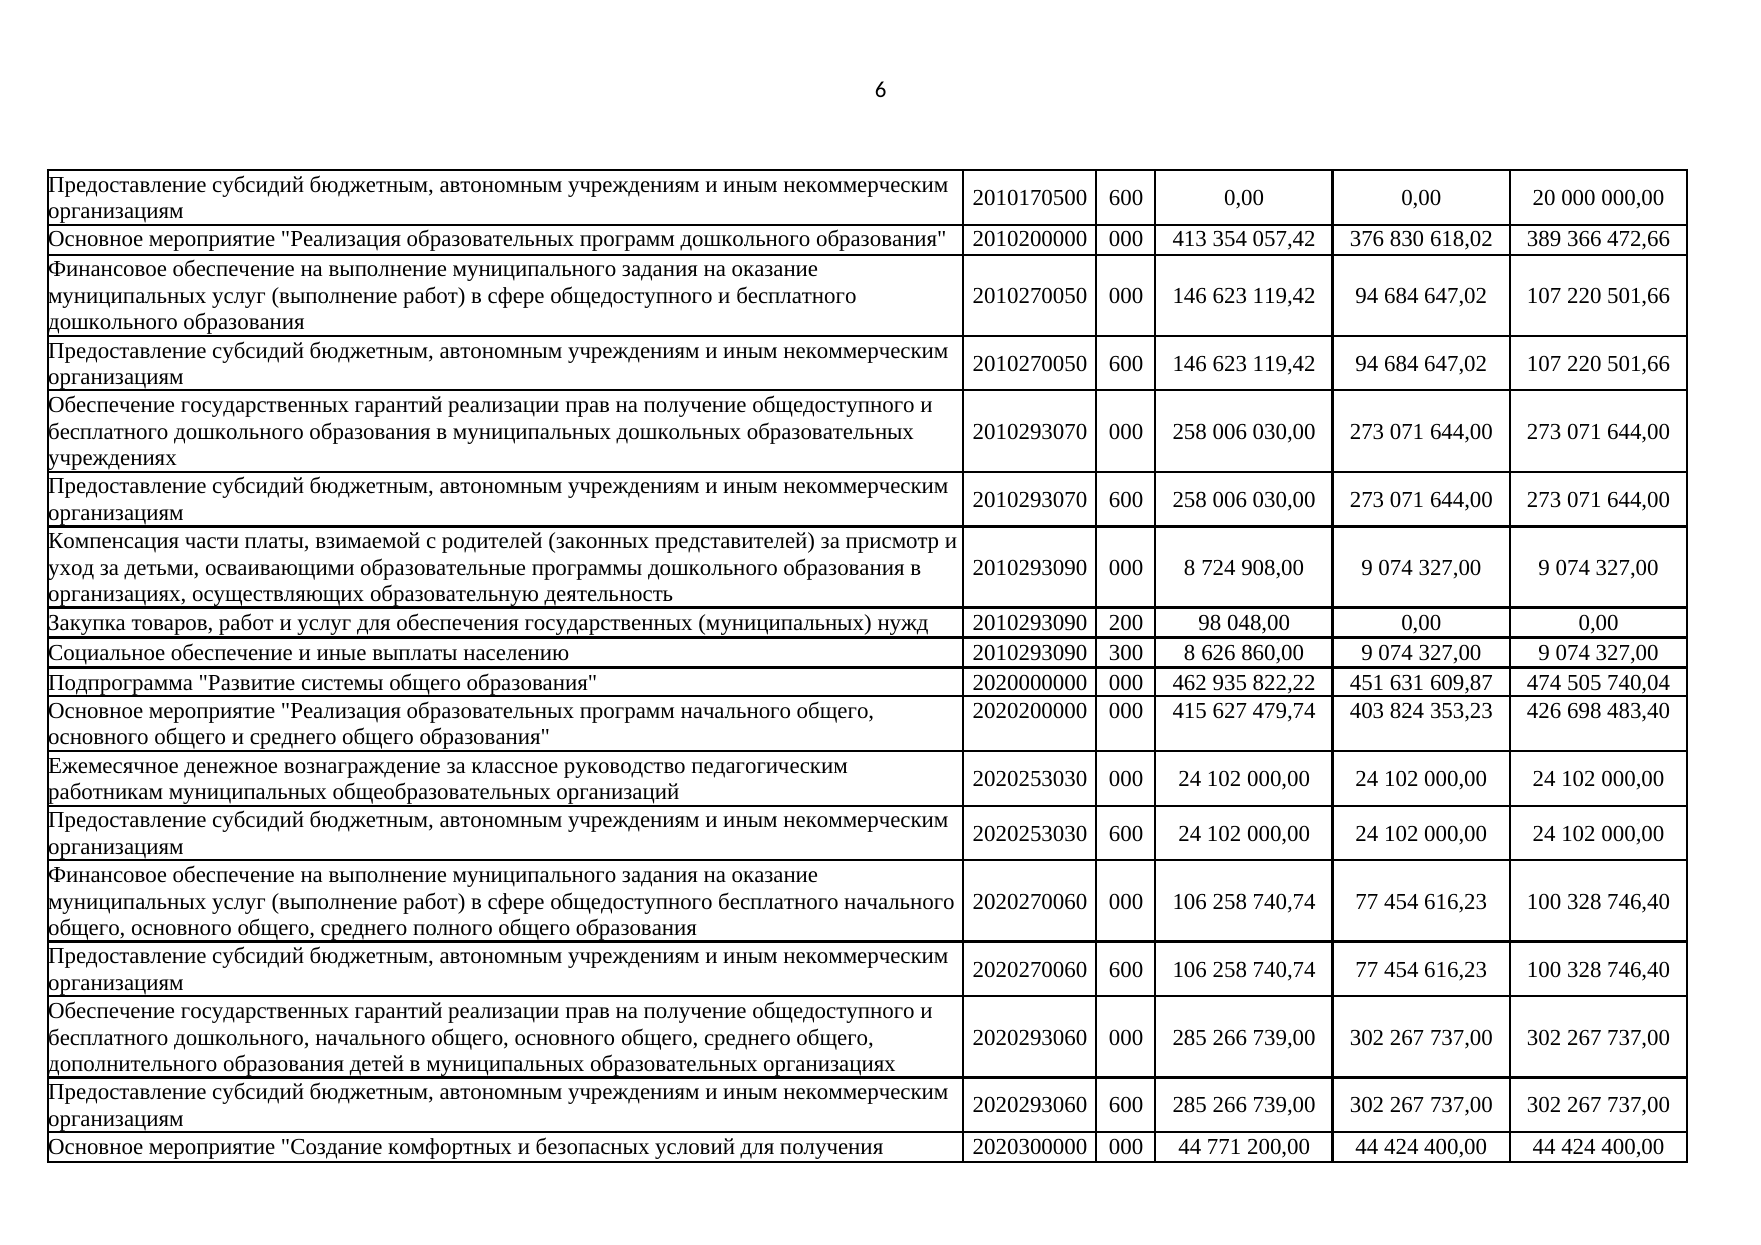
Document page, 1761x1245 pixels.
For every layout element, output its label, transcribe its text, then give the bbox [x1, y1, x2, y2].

table_cell 2010270050 [964, 337, 1095, 389]
table_cell 2010293090 [964, 528, 1095, 606]
table_cell 000 [1097, 697, 1154, 750]
table_cell 146 623 119,42 [1156, 256, 1331, 334]
table_cell 100 328 746,40 [1511, 943, 1686, 995]
table_cell Предоставление субсидий бюджетным, автономным учреждениям и иным некоммерческим организациям [49, 1079, 962, 1131]
table_cell Обеспечение государственных гарантий реализации прав на получение общедоступного и бесплатного дошкольного, начального общего, основного общего, среднего общего, дополнительного образования детей в муниципальных образовательных организациях [49, 997, 962, 1076]
table_cell 273 071 644,00 [1334, 391, 1509, 471]
table_cell 000 [1097, 226, 1154, 253]
table_cell 24 102 000,00 [1511, 752, 1686, 804]
table_cell 389 366 472,66 [1511, 226, 1686, 253]
table_cell 273 071 644,00 [1511, 391, 1686, 471]
table_cell Предоставление субсидий бюджетным, автономным учреждениям и иным некоммерческим организациям [49, 473, 962, 525]
table_cell 273 071 644,00 [1511, 473, 1686, 525]
table_cell 9 074 327,00 [1334, 528, 1509, 606]
table_cell Финансовое обеспечение на выполнение муниципального задания на оказание муниципальных услуг (выполнение работ) в сфере общедоступного и бесплатного дошкольного образования [49, 256, 962, 334]
table_cell 000 [1097, 752, 1154, 804]
table_cell 302 267 737,00 [1334, 1079, 1509, 1131]
table_cell 000 [1097, 256, 1154, 334]
table_cell 273 071 644,00 [1334, 473, 1509, 525]
table_cell 2020293060 [964, 1079, 1095, 1131]
table_cell 2010170500 [964, 171, 1095, 223]
table_cell 2020293060 [964, 997, 1095, 1076]
table_cell 9 074 327,00 [1511, 639, 1686, 666]
table_cell 94 684 647,02 [1334, 337, 1509, 389]
table_cell 24 102 000,00 [1156, 807, 1331, 859]
table_cell 77 454 616,23 [1334, 861, 1509, 940]
table_cell 0,00 [1156, 171, 1331, 223]
table_cell 2020253030 [964, 807, 1095, 859]
table_cell 285 266 739,00 [1156, 997, 1331, 1076]
table_cell Предоставление субсидий бюджетным, автономным учреждениям и иным некоммерческим организациям [49, 807, 962, 859]
table_cell 146 623 119,42 [1156, 337, 1331, 389]
table_cell 415 627 479,74 [1156, 697, 1331, 750]
table_cell Основное мероприятие "Реализация образовательных программ начального общего, основного общего и среднего общего образования" [49, 697, 962, 750]
table_cell 107 220 501,66 [1511, 337, 1686, 389]
table_cell 000 [1097, 997, 1154, 1076]
table_cell 8 724 908,00 [1156, 528, 1331, 606]
table_cell Подпрограмма "Развитие системы общего образования" [49, 669, 962, 695]
table_cell 2010270050 [964, 256, 1095, 334]
table_cell 376 830 618,02 [1334, 226, 1509, 253]
table_cell 302 267 737,00 [1334, 997, 1509, 1076]
table_cell 2010293090 [964, 639, 1095, 666]
table_cell Социальное обеспечение и иные выплаты населению [49, 639, 962, 666]
table_cell 600 [1097, 1079, 1154, 1131]
table_cell 2020200000 [964, 697, 1095, 750]
table_cell Компенсация части платы, взимаемой с родителей (законных представителей) за присмотр и уход за детьми, осваивающими образовательные программы дошкольного образования в организациях, осуществляющих образовательную деятельность [49, 528, 962, 606]
table_cell 258 006 030,00 [1156, 391, 1331, 471]
table_cell 2020300000 [964, 1133, 1095, 1161]
table_cell 77 454 616,23 [1334, 943, 1509, 995]
table_cell 302 267 737,00 [1511, 1079, 1686, 1131]
table_cell 2020253030 [964, 752, 1095, 804]
table_cell 0,00 [1511, 609, 1686, 636]
table_cell Предоставление субсидий бюджетным, автономным учреждениям и иным некоммерческим организациям [49, 943, 962, 995]
table_cell 600 [1097, 807, 1154, 859]
table_cell 44 424 400,00 [1334, 1133, 1509, 1161]
table_cell 600 [1097, 337, 1154, 389]
table_cell 0,00 [1334, 609, 1509, 636]
table_cell 2010200000 [964, 226, 1095, 253]
table_cell 106 258 740,74 [1156, 861, 1331, 940]
table_cell 94 684 647,02 [1334, 256, 1509, 334]
table_cell 9 074 327,00 [1511, 528, 1686, 606]
table_cell 285 266 739,00 [1156, 1079, 1331, 1131]
table_cell 600 [1097, 473, 1154, 525]
table_cell 107 220 501,66 [1511, 256, 1686, 334]
table_cell 000 [1097, 1133, 1154, 1161]
table_cell Финансовое обеспечение на выполнение муниципального задания на оказание муниципальных услуг (выполнение работ) в сфере общедоступного бесплатного начального общего, основного общего, среднего полного общего образования [49, 861, 962, 940]
table_cell 24 102 000,00 [1511, 807, 1686, 859]
table_cell 2010293070 [964, 391, 1095, 471]
table_cell 2010293090 [964, 609, 1095, 636]
table_cell 44 771 200,00 [1156, 1133, 1331, 1161]
table_cell 600 [1097, 943, 1154, 995]
table_cell 106 258 740,74 [1156, 943, 1331, 995]
table_cell 600 [1097, 171, 1154, 223]
table_cell 403 824 353,23 [1334, 697, 1509, 750]
table_cell 20 000 000,00 [1511, 171, 1686, 223]
table_cell 44 424 400,00 [1511, 1133, 1686, 1161]
table_cell 302 267 737,00 [1511, 997, 1686, 1076]
table_cell 24 102 000,00 [1334, 752, 1509, 804]
table_cell 24 102 000,00 [1156, 752, 1331, 804]
table_cell 413 354 057,42 [1156, 226, 1331, 253]
table_cell Основное мероприятие "Реализация образовательных программ дошкольного образования" [49, 226, 962, 253]
table_cell 100 328 746,40 [1511, 861, 1686, 940]
table_cell 000 [1097, 528, 1154, 606]
table_cell 426 698 483,40 [1511, 697, 1686, 750]
table_cell 0,00 [1334, 171, 1509, 223]
table_cell 000 [1097, 391, 1154, 471]
table_cell 24 102 000,00 [1334, 807, 1509, 859]
table_cell 474 505 740,04 [1511, 669, 1686, 695]
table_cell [49, 171, 962, 223]
table_cell 9 074 327,00 [1334, 639, 1509, 666]
table_cell 258 006 030,00 [1156, 473, 1331, 525]
table_cell 000 [1097, 669, 1154, 695]
table_cell 2010293070 [964, 473, 1095, 525]
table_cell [49, 1133, 962, 1161]
table_cell Ежемесячное денежное вознаграждение за классное руководство педагогическим работникам муниципальных общеобразовательных организаций [49, 752, 962, 804]
table_cell 2020270060 [964, 943, 1095, 995]
table_cell Предоставление субсидий бюджетным, автономным учреждениям и иным некоммерческим организациям [49, 337, 962, 389]
table_cell Обеспечение государственных гарантий реализации прав на получение общедоступного и бесплатного дошкольного образования в муниципальных дошкольных образовательных учреждениях [49, 391, 962, 471]
table_cell 2020270060 [964, 861, 1095, 940]
table_cell 451 631 609,87 [1334, 669, 1509, 695]
table_cell 200 [1097, 609, 1154, 636]
table_cell 2020000000 [964, 669, 1095, 695]
table_cell 300 [1097, 639, 1154, 666]
table_cell 8 626 860,00 [1156, 639, 1331, 666]
table_cell Закупка товаров, работ и услуг для обеспечения государственных (муниципальных) нужд [49, 609, 962, 636]
table_cell 462 935 822,22 [1156, 669, 1331, 695]
table_cell 98 048,00 [1156, 609, 1331, 636]
table_cell 000 [1097, 861, 1154, 940]
